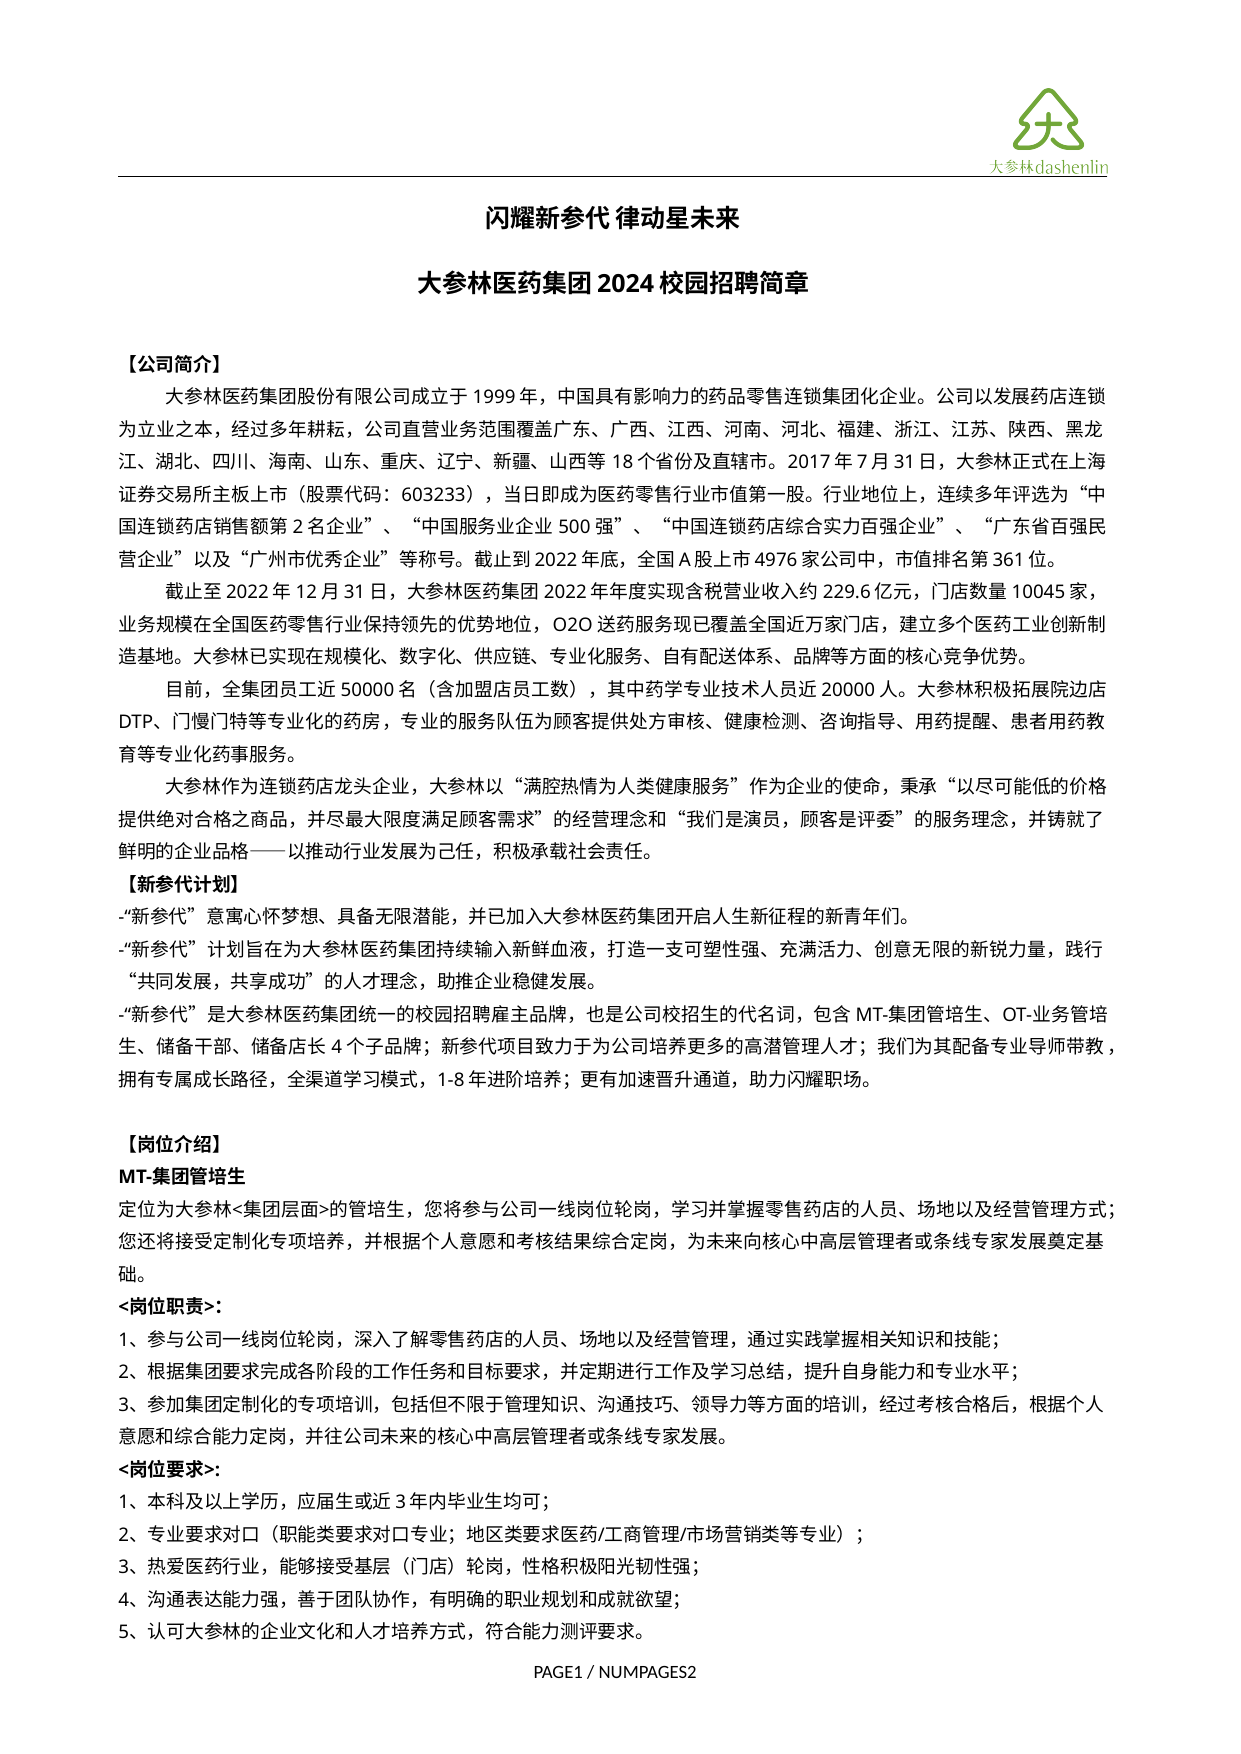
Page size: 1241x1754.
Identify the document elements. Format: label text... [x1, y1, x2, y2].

text 【岗位介绍】 [118, 1127, 1107, 1159]
text 大参林作为连锁药店龙头企业，大参林以“满腔热情为人类健康服务”作为企业的使命，秉承“以尽可能低的价格提供绝对合格之商品，并尽最大限度满足顾客需求”的经营理念和“我们是演员，顾客是评委”的服务理念，并铸就了鲜明的企业品格——以推动行业发展为己任，积极承载社会责任。 [118, 769, 1107, 867]
text 2、专业要求对口（职能类要求对口专业；地区类要求医药/工商管理/市场营销类等专业）； [118, 1517, 1107, 1549]
text 定位为大参林<集团层面>的管培生，您将参与公司一线岗位轮岗，学习并掌握零售药店的人员、场地以及经营管理方式；您还将接受定制化专项培养，并根据个人意愿和考核结果综合定岗，为未来向核心中高层管理者或条线专家发展奠定基础。 [118, 1192, 1107, 1289]
text 【新参代计划】 [118, 867, 1107, 899]
text 大参林医药集团股份有限公司成立于1999年，中国具有影响力的药品零售连锁集团化企业。公司以发展药店连锁为立业之本，经过多年耕耘，公司直营业务范围覆盖广东、广西、江西、河南、河北、福建、浙江、江苏、陕西、黑龙江、湖北、四川、海南、山东、重庆、辽宁、新疆、山西等18个省份及直辖市。2017年7月31日，大参林正式在上海证券交易所主板上市（股票代码：603233），当日即成为医药零售行业市值第一股。行业地位上，连续多年评选为“中国连锁药店销售额第2名企业”、“中国服务业企业 500 强”、“中国连锁药店综合实力百强企业”、“广东省百强民营企业”以及“广州市优秀企业”等称号。截止到2022年底，全国A股上市4976家公司中，市值排名第361位。 [118, 379, 1107, 574]
text <岗位职责>： [118, 1289, 1107, 1322]
text 3、参加集团定制化的专项培训，包括但不限于管理知识、沟通技巧、领导力等方面的培训，经过考核合格后，根据个人意愿和综合能力定岗，并往公司未来的核心中高层管理者或条线专家发展。 [118, 1387, 1107, 1452]
text 闪耀新参代 律动星未来 [118, 184, 1107, 249]
text 5、认可大参林的企业文化和人才培养方式，符合能力测评要求。 [118, 1614, 1107, 1647]
text 截止至2022年12月31日，大参林医药集团2022年年度实现含税营业收入约229.6亿元，门店数量10045家，业务规模在全国医药零售行业保持领先的优势地位，O2O 送药服务现已覆盖全国近万家门店，建立多个医药工业创新制造基地。大参林已实现在规模化、数字化、供应链、专业化服务、自有配送体系、品牌等方面的核心竞争优势。 [118, 574, 1107, 672]
picture [989, 88, 1108, 174]
text -“新参代”计划旨在为大参林医药集团持续输入新鲜血液，打造一支可塑性强、充满活力、创意无限的新锐力量，践行“共同发展，共享成功”的人才理念，助推企业稳健发展。 [118, 932, 1107, 997]
text 目前，全集团员工近50000名（含加盟店员工数），其中药学专业技术人员近20000人。大参林积极拓展院边店、DTP、门慢门特等专业化的药房，专业的服务队伍为顾客提供处方审核、健康检测、咨询指导、用药提醒、患者用药教育等专业化药事服务。 [118, 672, 1107, 769]
text -“新参代”是大参林医药集团统一的校园招聘雇主品牌，也是公司校招生的代名词，包含MT-集团管培生、OT-业务管培生、储备干部、储备店长4个子品牌；新参代项目致力于为公司培养更多的高潜管理人才；我们为其配备专业导师带教，拥有专属成长路径，全渠道学习模式，1-8年进阶培养；更有加速晋升通道，助力闪耀职场。 [118, 997, 1107, 1094]
text -“新参代”意寓心怀梦想、具备无限潜能，并已加入大参林医药集团开启人生新征程的新青年们。 [118, 899, 1107, 932]
text <岗位要求>: 1、本科及以上学历，应届生或近3年内毕业生均可； [118, 1452, 1107, 1517]
text MT-集团管培生 [118, 1159, 1107, 1192]
text 【公司简介】 [118, 347, 1107, 379]
text 4、沟通表达能力强，善于团队协作，有明确的职业规划和成就欲望； [118, 1582, 1107, 1614]
text 1、参与公司一线岗位轮岗，深入了解零售药店的人员、场地以及经营管理，通过实践掌握相关知识和技能； [118, 1322, 1107, 1354]
text 2、根据集团要求完成各阶段的工作任务和目标要求，并定期进行工作及学习总结，提升自身能力和专业水平； [118, 1354, 1107, 1387]
text 大参林医药集团2024校园招聘简章 [118, 249, 1107, 314]
text 3、热爱医药行业，能够接受基层（门店）轮岗，性格积极阳光韧性强； [118, 1549, 1107, 1582]
